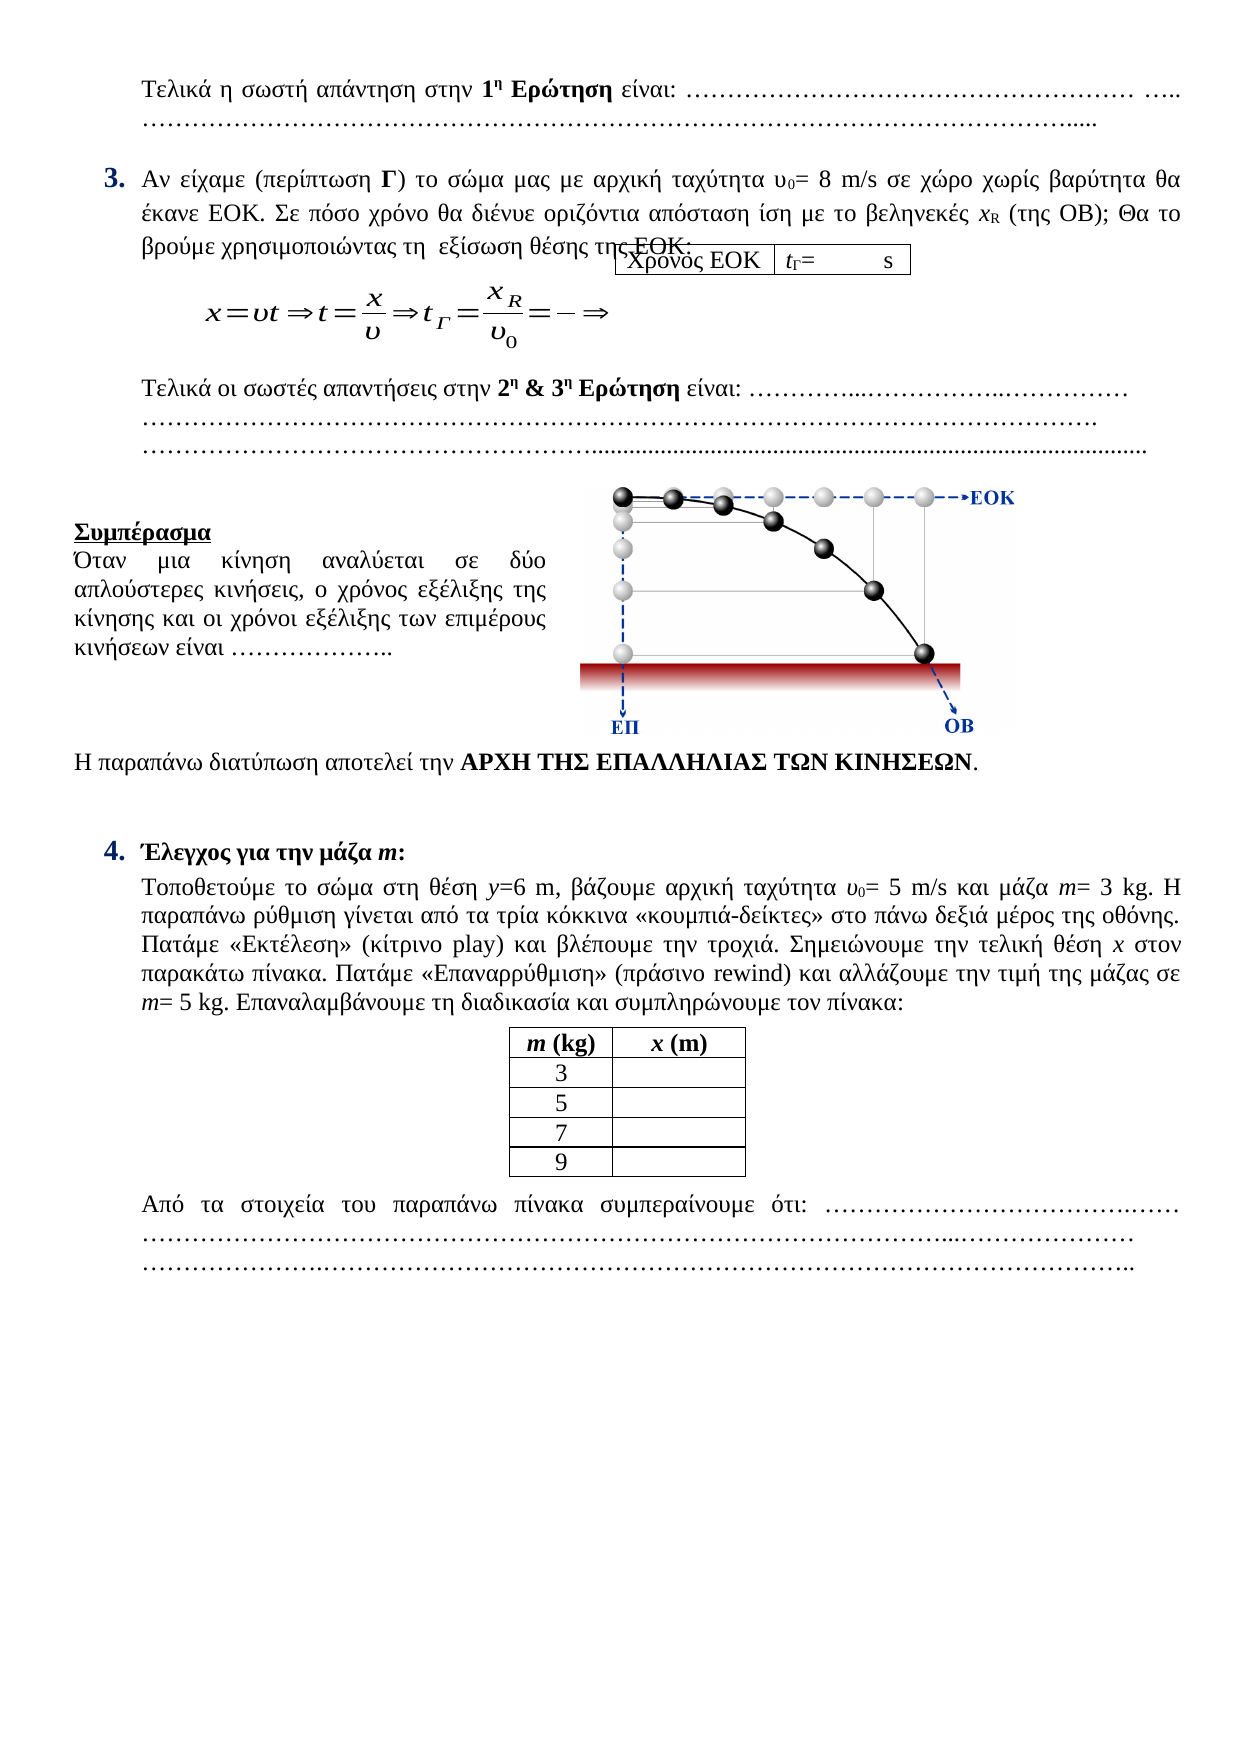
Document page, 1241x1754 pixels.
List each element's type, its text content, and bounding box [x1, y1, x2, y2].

table_cell 9 [510, 1148, 612, 1176]
list Όταν μια κίνηση αναλύεται σε δύο απλούστερες κινήσεις, ο χρόνος εξέλιξης της κίνησης και οι χρόνοι εξέλιξης των επιμέρους κινήσεων είναι ……………….. [74, 546, 546, 661]
table_header m (kg) [510, 1028, 612, 1057]
list Η παραπάνω διατύπωση αποτελεί την ΑΡΧΗ ΤΗΣ ΕΠΑΛΛΗΛΙΑΣ ΤΩΝ ΚΙΝΗΣΕΩΝ. [74, 747, 1181, 776]
text Συμπέρασμα [74, 517, 1181, 546]
list Έλεγχος για την μάζα m: [103, 833, 1181, 867]
list Αν είχαμε (περίπτωση Γ) το σώμα μας με αρχική ταχύτητα υ0= 8 m/s σε χώρο χωρίς βαρύτητα θα έκανε ΕΟΚ. Σε πόσο χρόνο θα διένυε οριζόντια απόσταση ίση με το βεληνεκές xR (της ΟΒ); Θα το βρούμε χρησιμοποιώντας τη εξίσωση θέσης της ΕΟΚ: [103, 160, 1181, 260]
list …………………………………………………………………………………………………….………………………………………………......................................................................................... [141, 402, 1181, 459]
list Τελικά η σωστή απάντηση στην 1η Ερώτηση είναι: ……………………………………………… …..…………………………………………………………………………………………………..... [141, 74, 1181, 131]
list Τοποθετούμε το σώμα στη θέση y=6 m, βάζουμε αρχική ταχύτητα υ0= 5 m/s και μάζα m= 3 kg. Η παραπάνω ρύθμιση γίνεται από τα τρία κόκκινα «κουμπιά-δείκτες» στο πάνω δεξιά μέρος της οθόνης. Πατάμε «Εκτέλεση» (κίτρινο play) και βλέπουμε την τροχιά. Σημειώνουμε την τελική θέση x στον παρακάτω πίνακα. Πατάμε «Επαναρρύθμιση» (πράσινο rewind) και αλλάζουμε την τιμή της μάζας σε m= 5 kg. Επαναλαμβάνουμε τη διαδικασία και συμπληρώνουμε τον πίνακα: [141, 872, 1181, 1015]
table_cell 5 [510, 1088, 612, 1117]
picture [580, 546, 1015, 734]
picture [580, 487, 1015, 517]
list Τελικά οι σωστές απαντήσεις στην 2η & 3η Ερώτηση είναι: …………...……………..…………… [141, 373, 1181, 402]
table_header x (m) [613, 1028, 745, 1057]
table_cell 3 [510, 1058, 612, 1087]
table_cell [613, 1058, 745, 1087]
table_cell [613, 1118, 745, 1146]
table_cell 7 [510, 1118, 612, 1146]
list Από τα στοιχεία του παραπάνω πίνακα συμπεραίνουμε ότι: ……………………………….…… ……………………………………………………………………………………...………………… ………………….…………………………………………………………………………………….. [141, 1189, 1181, 1276]
table_cell [613, 1148, 745, 1176]
table_cell [613, 1088, 745, 1117]
